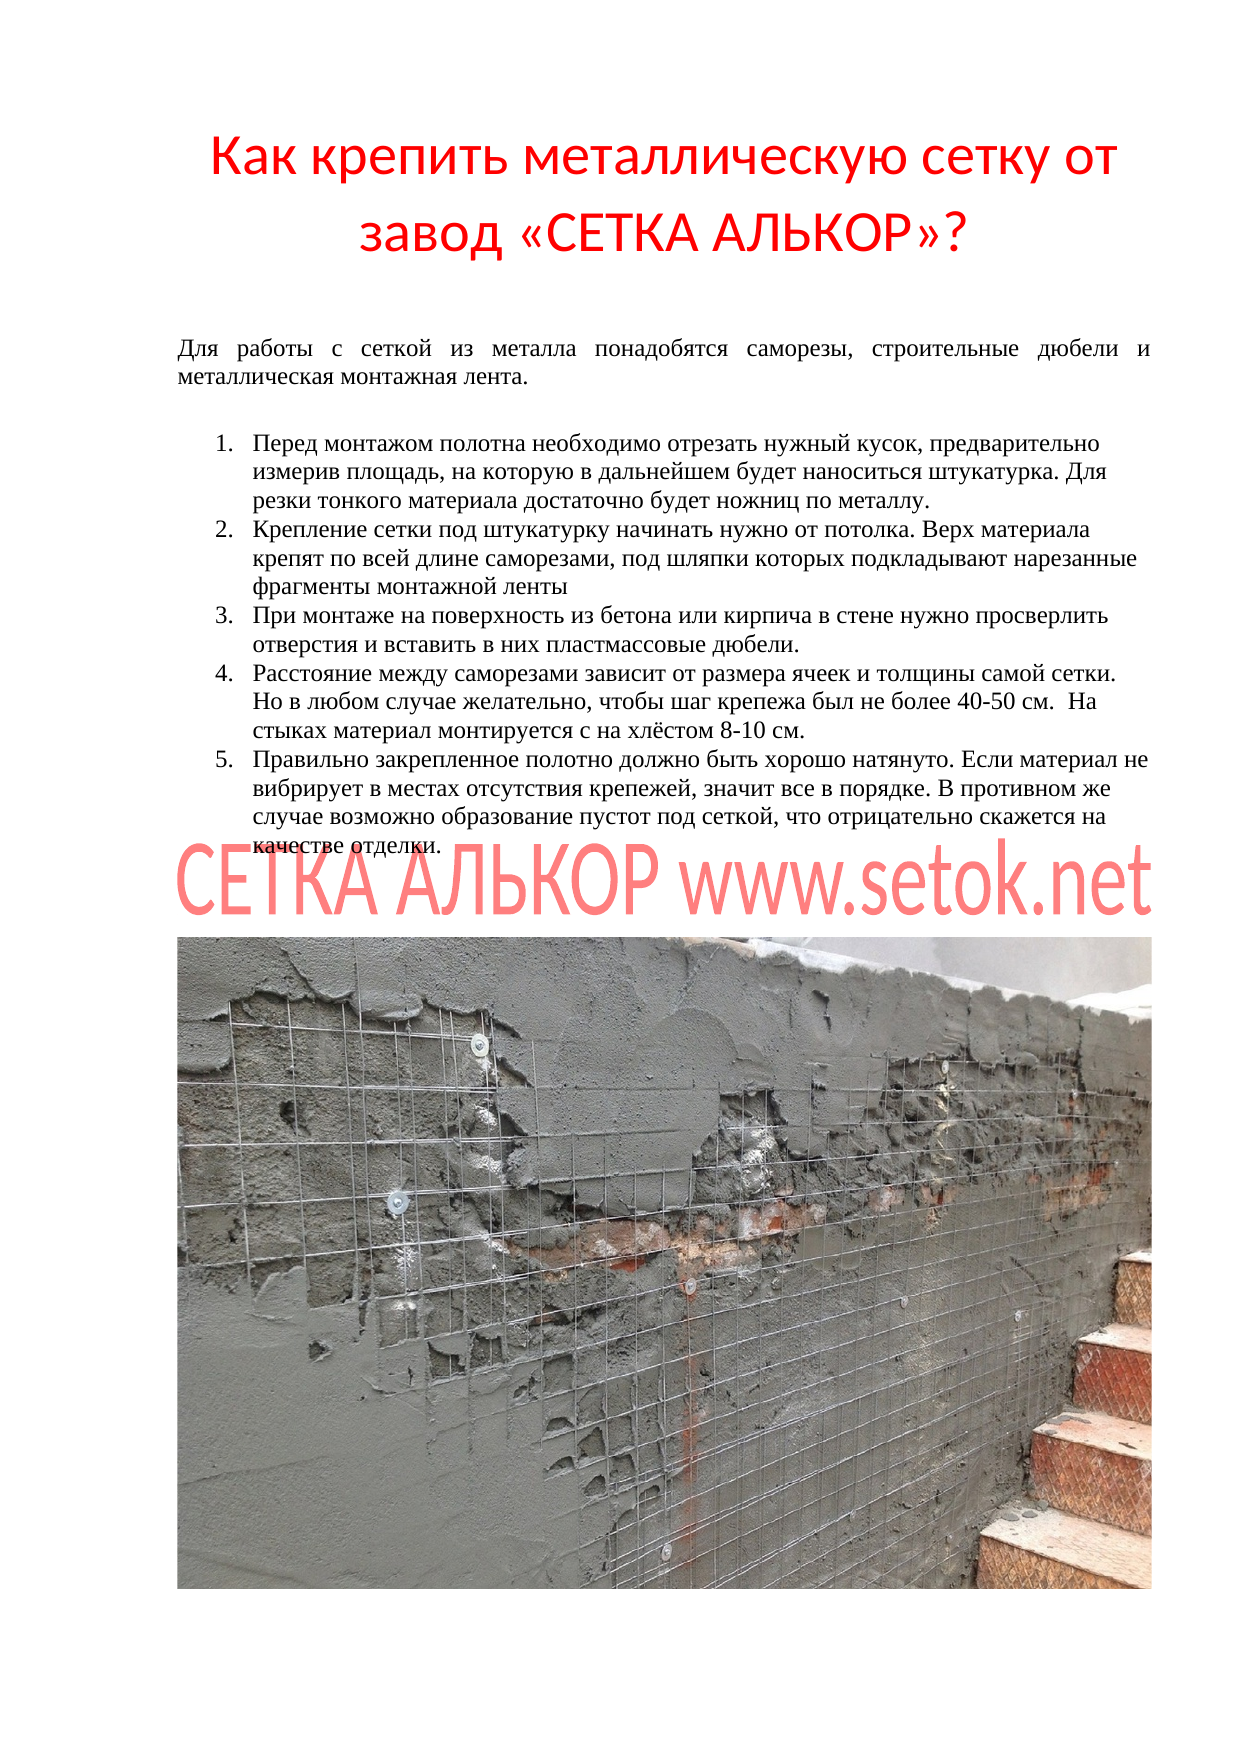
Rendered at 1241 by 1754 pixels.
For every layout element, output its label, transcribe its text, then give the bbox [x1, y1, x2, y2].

list Правильно закрепленное полотно должно быть хорошо натянуто. Если материал не вибрирует в местах отсутствия крепежей, значит все в порядке. В противном же случае возможно образование пустот под сеткой, что отрицательно скажется на качестве отделки. [215, 744, 1152, 859]
picture [177, 937, 1152, 1589]
list Перед монтажом полотна необходимо отрезать нужный кусок, предварительно измерив площадь, на которую в дальнейшем будет наноситься штукатурка. Для резки тонкого материала достаточно будет ножниц по металлу. [215, 428, 1152, 514]
list Крепление сетки под штукатурку начинать нужно от потолка. Верх материала крепят по всей длине саморезами, под шляпки которых подкладывают нарезанные фрагменты монтажной ленты [215, 514, 1152, 600]
text Для работы с сеткой из металла понадобятся саморезы, строительные дюбели и металлическая монтажная лента. [177, 333, 1152, 390]
list Расстояние между саморезами зависит от размера ячеек и толщины самой сетки. Но в любом случае желательно, чтобы шаг крепежа был не более 40-50 см. На стыках материал монтируется с на хлёстом 8-10 см. [215, 658, 1152, 744]
text Как крепить металлическую сетку от завод «СЕТКА АЛЬКОР»? [177, 118, 1152, 266]
list При монтаже на поверхность из бетона или кирпича в стене нужно просверлить отверстия и вставить в них пластмассовые дюбели. [215, 600, 1152, 658]
